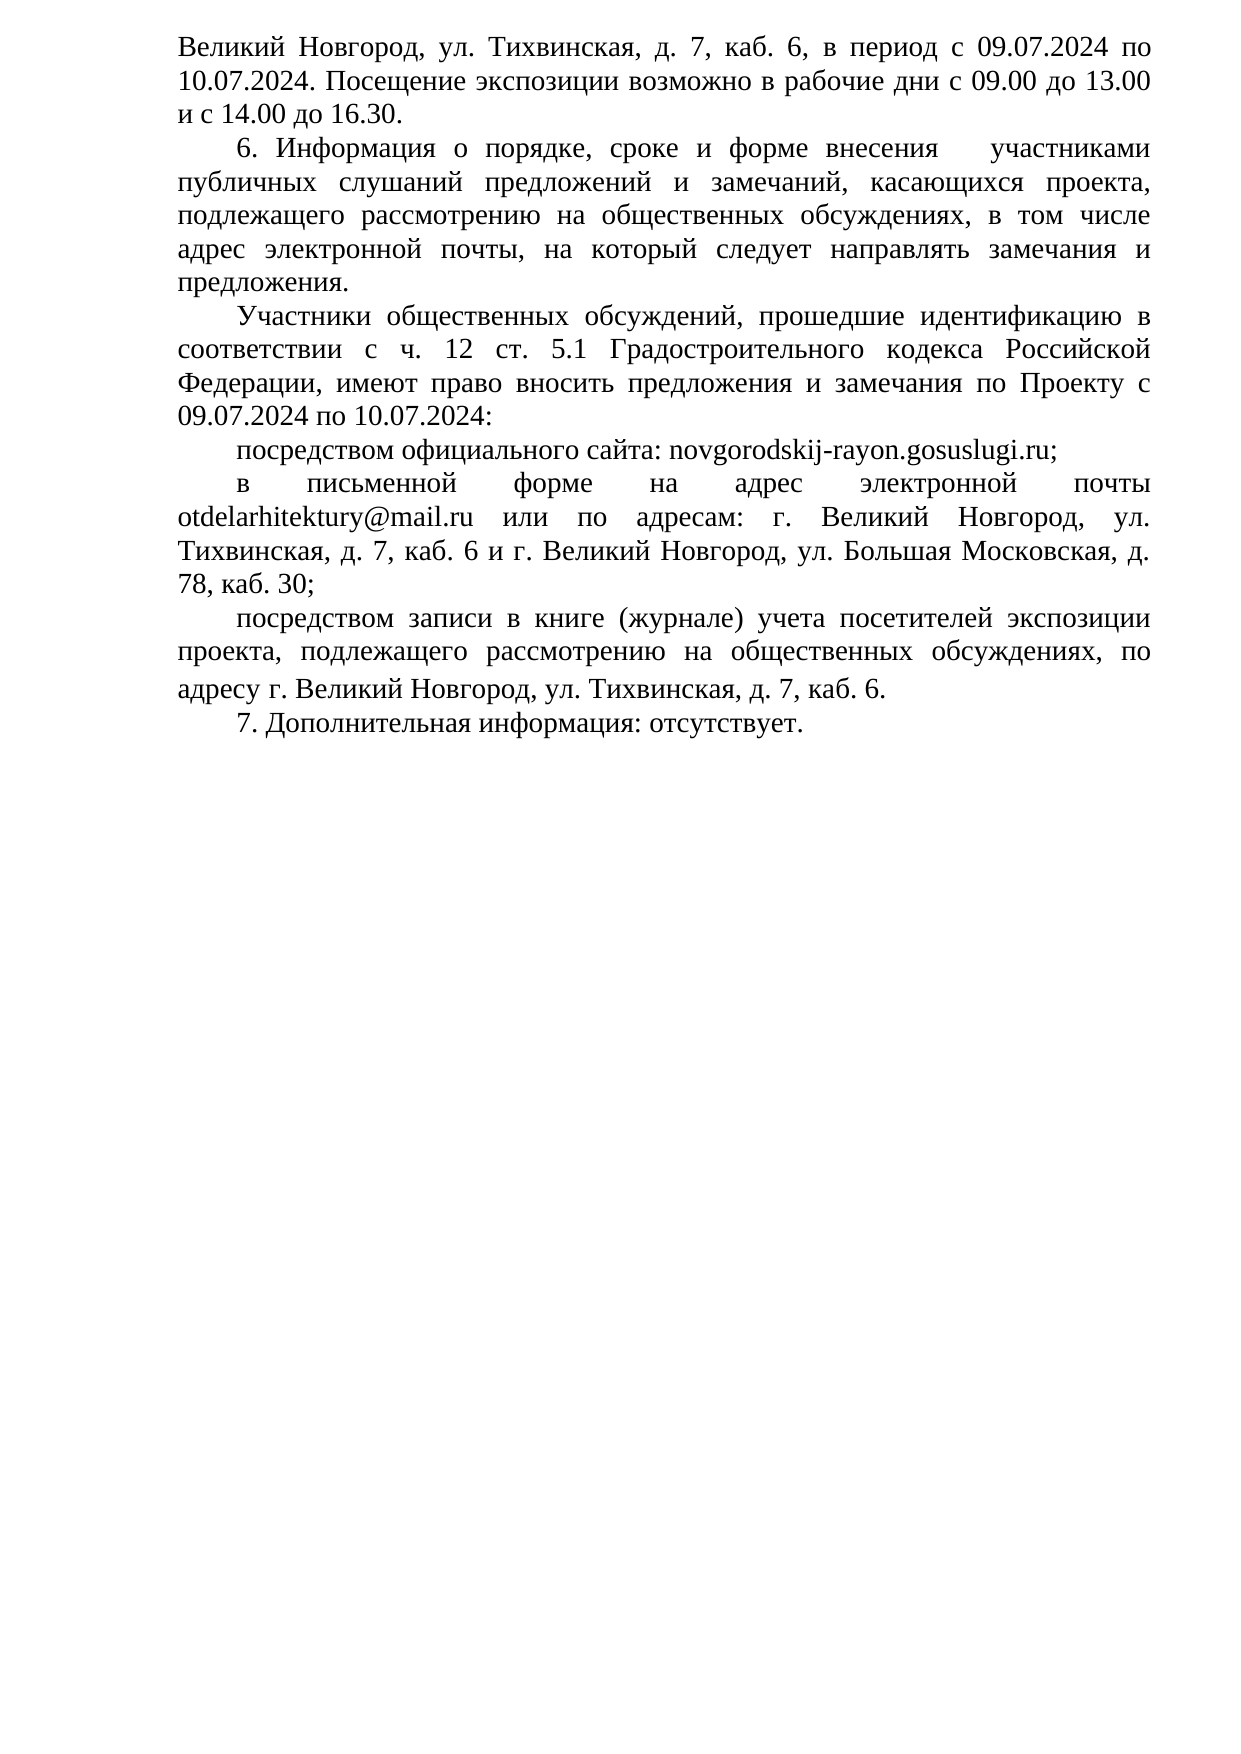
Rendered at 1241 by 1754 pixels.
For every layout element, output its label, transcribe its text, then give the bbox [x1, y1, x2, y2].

text посредством официального сайта: novgorodskij-rayon.gosuslugi.ru; [177, 432, 1152, 466]
text 7. Дополнительная информация: отсутствует. [177, 705, 1152, 739]
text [177, 29, 1152, 130]
text посредством записи в книге (журнале) учета посетителей экспозиции проекта, подлежащего рассмотрению на общественных обсуждениях, по адресу г. Великий Новгород, ул. Тихвинская, д. 7, каб. 6. [177, 600, 1152, 705]
text в письменной форме на адрес электронной почты otdelarhitektury@mail.ru или по адресам: г. Великий Новгород, ул. Тихвинская, д. 7, каб. 6 и г. Великий Новгород, ул. Большая Московская, д. 78, каб. 30; [177, 466, 1152, 600]
text 6. Информация о порядке, сроке и форме внесения участниками публичных слушаний предложений и замечаний, касающихся проекта, подлежащего рассмотрению на общественных обсуждениях, в том числе адрес электронной почты, на который следует направлять замечания и предложения. [177, 130, 1152, 298]
text Участники общественных обсуждений, прошедшие идентификацию в соответствии с ч. 12 ст. 5.1 Градостроительного кодекса Российской Федерации, имеют право вносить предложения и замечания по Проекту с 09.07.2024 по 10.07.2024: [177, 298, 1152, 432]
